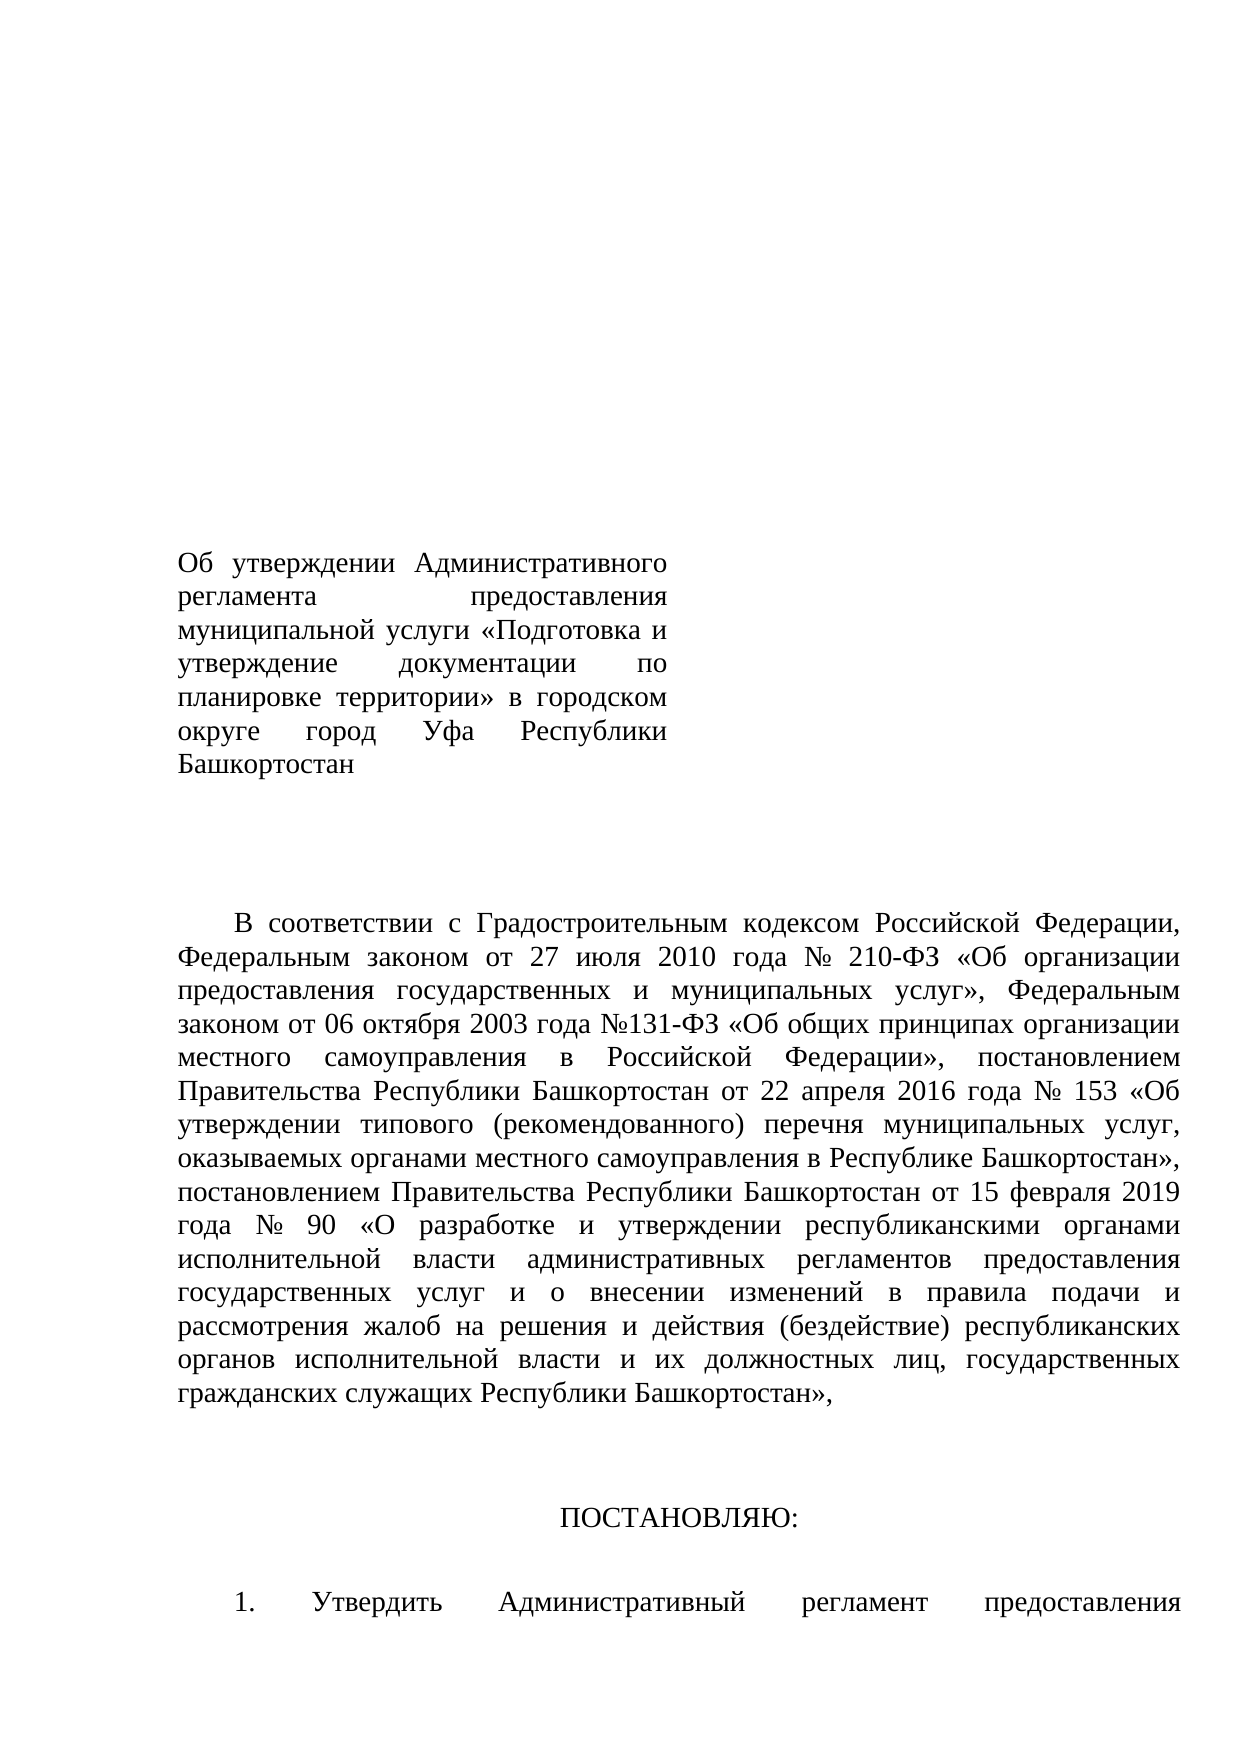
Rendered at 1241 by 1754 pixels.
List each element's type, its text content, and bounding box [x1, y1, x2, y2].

text В соответствии с Градостроительным кодексом Российской Федерации, Федеральным законом от 27 июля 2010 года № 210-ФЗ «Об организации предоставления государственных и муниципальных услуг», Федеральным законом от 06 октября 2003 года №131-ФЗ «Об общих принципах организации местного самоуправления в Российской Федерации», постановлением Правительства Республики Башкортостан от 22 апреля 2016 года № 153 «Об утверждении типового (рекомендованного) перечня муниципальных услуг, оказываемых органами местного самоуправления в Республике Башкортостан», постановлением Правительства Республики Башкортостан от 15 февраля 2019 года № 90 «О разработке и утверждении республиканскими органами исполнительной власти административных регламентов предоставления государственных услуг и о внесении изменений в правила подачи и рассмотрения жалоб на решения и действия (бездействие) республиканских органов исполнительной власти и их должностных лиц, государственных гражданских служащих Республики Башкортостан», [177, 905, 1181, 1408]
text ПОСТАНОВЛЯЮ: [177, 1501, 1181, 1534]
text Об утверждении Административного регламента предоставления муниципальной услуги «Подготовка и утверждение документации по планировке территории» в городском округе город Уфа Республики Башкортостан [177, 545, 667, 813]
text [177, 1584, 1181, 1618]
